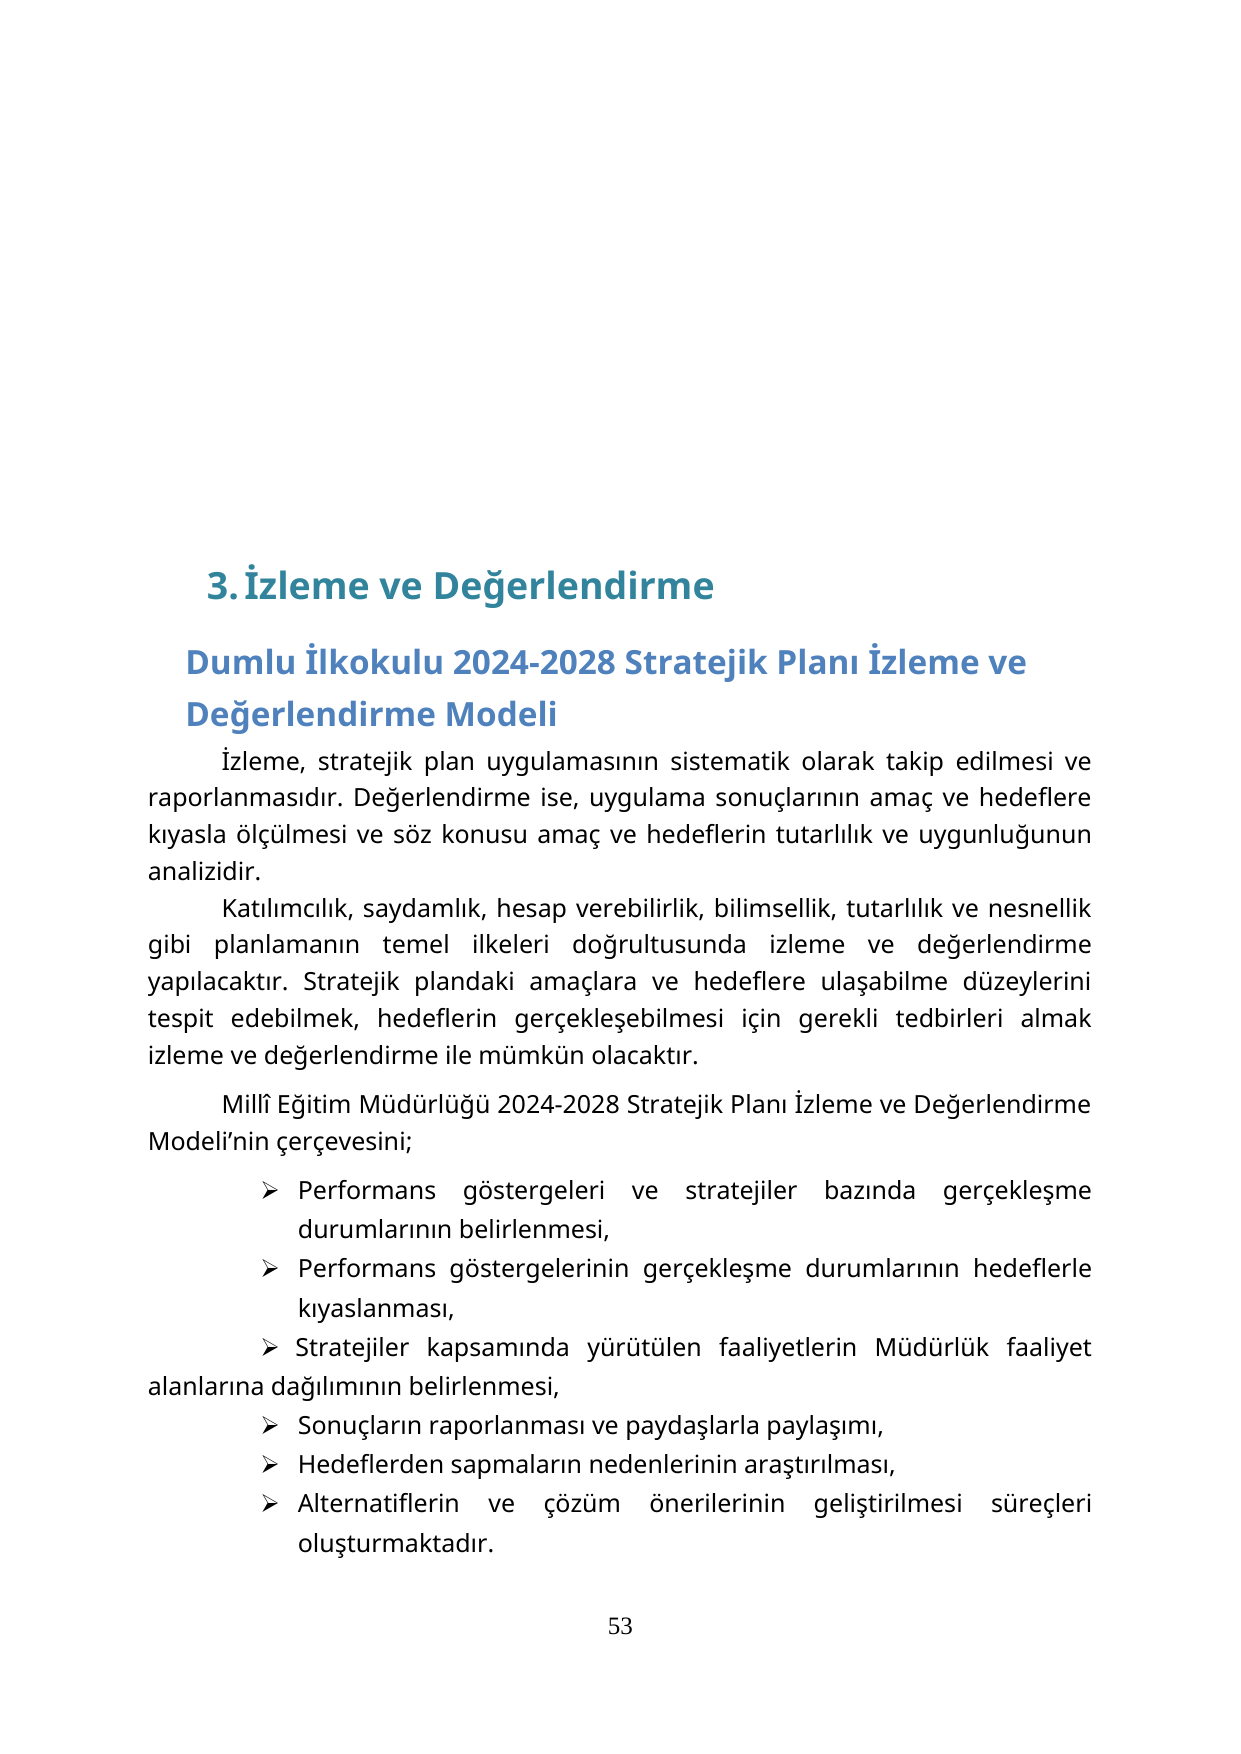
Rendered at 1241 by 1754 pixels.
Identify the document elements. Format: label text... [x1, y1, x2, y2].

list Hedeflerden sapmaların nedenlerinin araştırılması, [260, 1447, 1093, 1481]
subtitle Dumlu İlkokulu 2024-2028 Stratejik Planı İzleme ve Değerlendirme Modeli [185, 639, 1093, 737]
list Performans göstergelerinin gerçekleşme durumlarının hedeflerle kıyaslanması, [260, 1251, 1093, 1324]
text Katılımcılık, saydamlık, hesap verebilirlik, bilimsellik, tutarlılık ve nesnellik gibi planlamanın temel ilkeleri doğrultusunda izleme ve değerlendirme yapılacaktır. Stratejik plandaki amaçlara ve hedeflere ulaşabilme düzeylerini tespit edebilmek, hedeflerin gerçekleşebilmesi için gerekli tedbirleri almak izleme ve değerlendirme ile mümkün olacaktır. [148, 890, 1093, 1072]
text Millî Eğitim Müdürlüğü 2024-2028 Stratejik Planı İzleme ve Değerlendirme Modeli’nin çerçevesini; [148, 1087, 1093, 1158]
list Performans göstergeleri ve stratejiler bazında gerçekleşme durumlarının belirlenmesi, [260, 1173, 1093, 1246]
list Stratejiler kapsamında yürütülen faaliyetlerin Müdürlük faaliyet alanlarına dağılımının belirlenmesi, [148, 1329, 1093, 1403]
list Sonuçların raporlanması ve paydaşlarla paylaşımı, [260, 1408, 1093, 1442]
subtitle İzleme ve Değerlendirme [207, 559, 1093, 611]
text İzleme, stratejik plan uygulamasının sistematik olarak takip edilmesi ve raporlanmasıdır. Değerlendirme ise, uygulama sonuçlarının amaç ve hedeflere kıyasla ölçülmesi ve söz konusu amaç ve hedeflerin tutarlılık ve uygunluğunun analizidir. [148, 743, 1093, 888]
list Alternatiflerin ve çözüm önerilerinin geliştirilmesi süreçleri oluşturmaktadır. [260, 1486, 1093, 1559]
